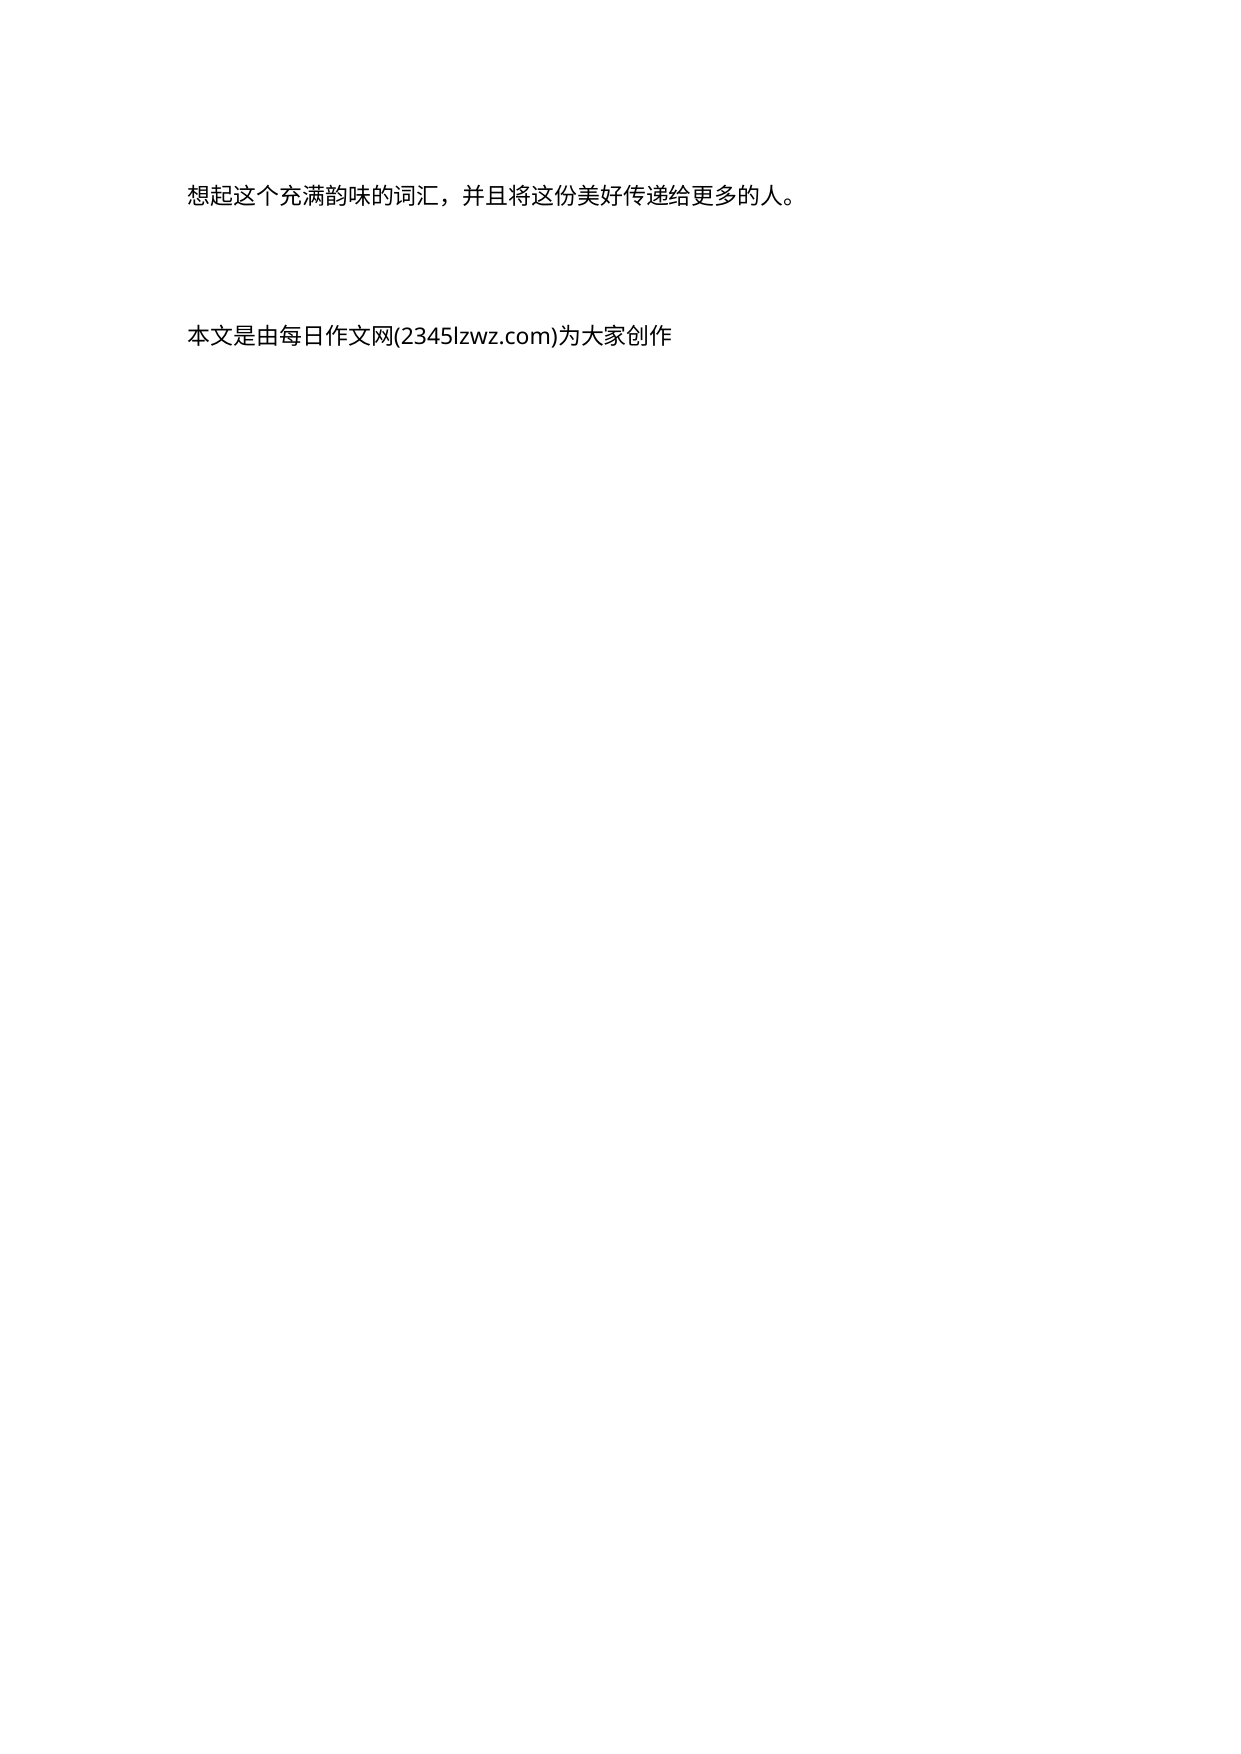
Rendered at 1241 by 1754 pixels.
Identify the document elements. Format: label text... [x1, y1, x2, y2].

text 本文是由每日作文网(2345lzwz.com)为大家创作 [187, 302, 1053, 367]
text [187, 162, 1053, 227]
